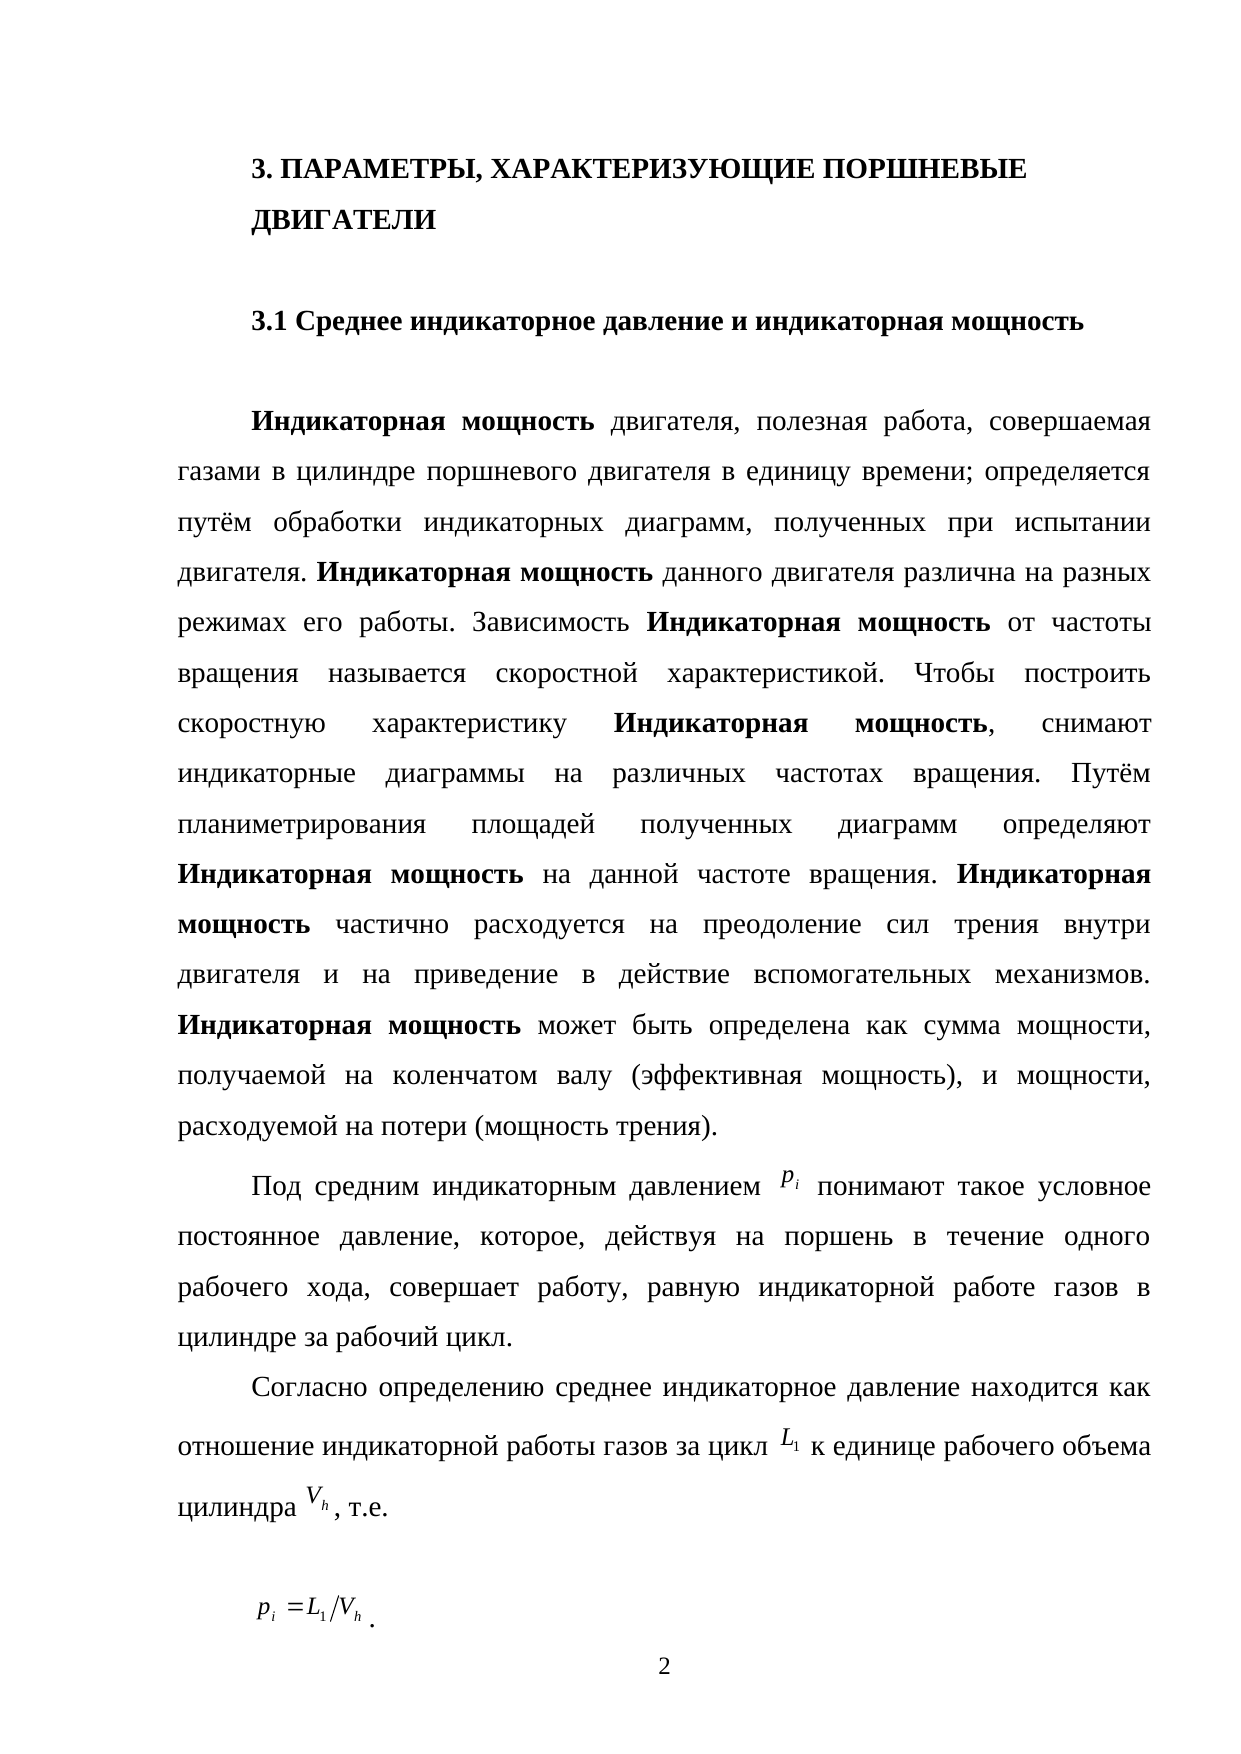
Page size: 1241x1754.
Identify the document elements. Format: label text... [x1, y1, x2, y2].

text . [177, 1590, 1152, 1634]
text Индикаторная мощность двигателя, полезная работа, совершаемая газами в цилиндре поршневого двигателя в единицу времени; определяется путём обработки индикаторных диаграмм, полученных при испытании двигателя. Индикаторная мощность данного двигателя различна на разных режимах его работы. Зависимость Индикаторная мощность от частоты вращения называется скоростной характеристикой. Чтобы построить скоростную характеристику Индикаторная мощность, снимают индикаторные диаграммы на различных частотах вращения. Путём планиметрирования площадей полученных диаграмм определяют Индикаторная мощность на данной частоте вращения. Индикаторная мощность частично расходуется на преодоление сил трения внутри двигателя и на приведение в действие вспомогательных механизмов. Индикаторная мощность может быть определена как сумма мощности, получаемой на коленчатом валу (эффективная мощность), и мощности, расходуемой на потери (мощность трения). [177, 403, 1152, 1141]
text 3. ПАРАМЕТРЫ, ХАРАКТЕРИЗУЮЩИЕ ПОРШНЕВЫЕ ДВИГАТЕЛИ [251, 152, 1152, 236]
text 3.1 Среднее индикаторное давление и индикаторная мощность [251, 303, 1152, 336]
text Согласно определению среднее индикаторное давление находится как отношение индикаторной работы газов за цикл к единице рабочего объема цилиндра , т.е. [177, 1369, 1152, 1523]
text Под средним индикаторным давлением понимают такое условное постоянное давление, которое, действуя на поршень в течение одного рабочего хода, совершает работу, равную индикаторной работе газов в цилиндре за рабочий цикл. [177, 1158, 1152, 1353]
